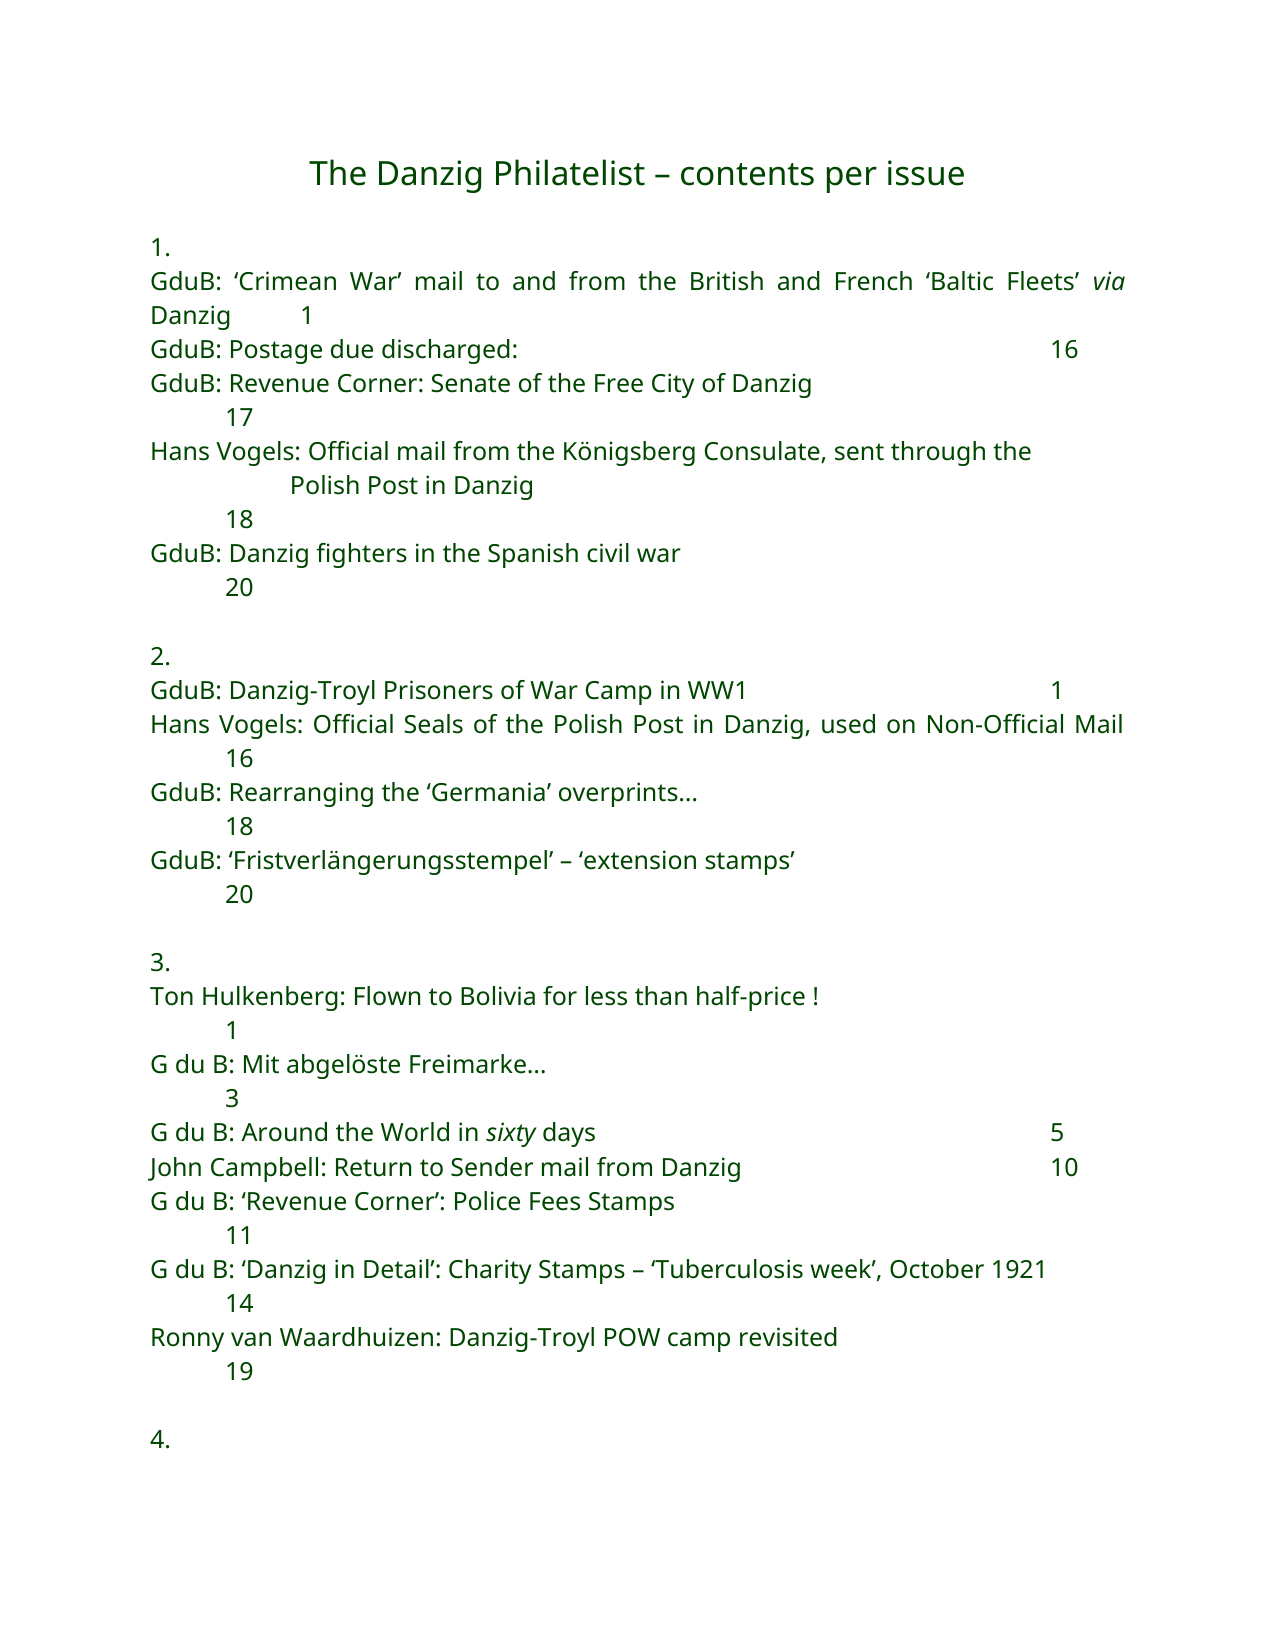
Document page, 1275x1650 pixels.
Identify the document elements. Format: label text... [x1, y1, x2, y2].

text Polish Post in Danzig 18 [150, 468, 1125, 536]
text Hans Vogels: Official Seals of the Polish Post in Danzig, used on Non-Official Mail [150, 706, 1125, 774]
text GduB: ‘Crimean War’ mail to and from the British and French ‘Baltic Fleets’ via Danzig 1 [150, 263, 1125, 332]
text G du B: ‘Danzig in Detail’: Charity Stamps – ‘Tuberculosis week’, October [150, 1251, 1125, 1319]
text Ronny van Waardhuizen: Danzig-Troyl POW camp revisited 19 [150, 1319, 1125, 1388]
text G du B: Mit abgelöste Freimarke… [150, 1047, 1125, 1115]
text GduB: Revenue Corner: Senate of the Free City of Danzig 17 [150, 366, 1125, 434]
text 3. [150, 945, 1125, 979]
text G du B: ‘Revenue Corner’: Police Fees Stamps [150, 1183, 1125, 1251]
text GduB: Rearranging the ‘Germania’ overprints… [150, 774, 1125, 843]
text GduB: ‘Fristverlängerungsstempel’ – ‘extension stamps’ 20 [150, 843, 1125, 911]
text Ton Hulkenberg: Flown to Bolivia for less than half-price ! 1 [150, 979, 1125, 1047]
text GduB: Danzig-Troyl Prisoners of War Camp in WW1 1 [150, 672, 1125, 706]
text 2. [150, 638, 1125, 672]
text GduB: Postage due discharged: 16 [150, 332, 1125, 366]
text Hans Vogels: Official mail from the Königsberg Consulate, sent through the [150, 434, 1125, 468]
text G du B: Around the World in sixty days [150, 1115, 1125, 1149]
text John Campbell: Return to Sender mail from Danzig [150, 1149, 1125, 1183]
text GduB: Danzig fighters in the Spanish civil war 20 [150, 536, 1125, 604]
text 1. [150, 229, 1125, 263]
text The Danzig Philatelist – contents per issue [150, 150, 1125, 195]
text 4. [150, 1422, 1125, 1456]
